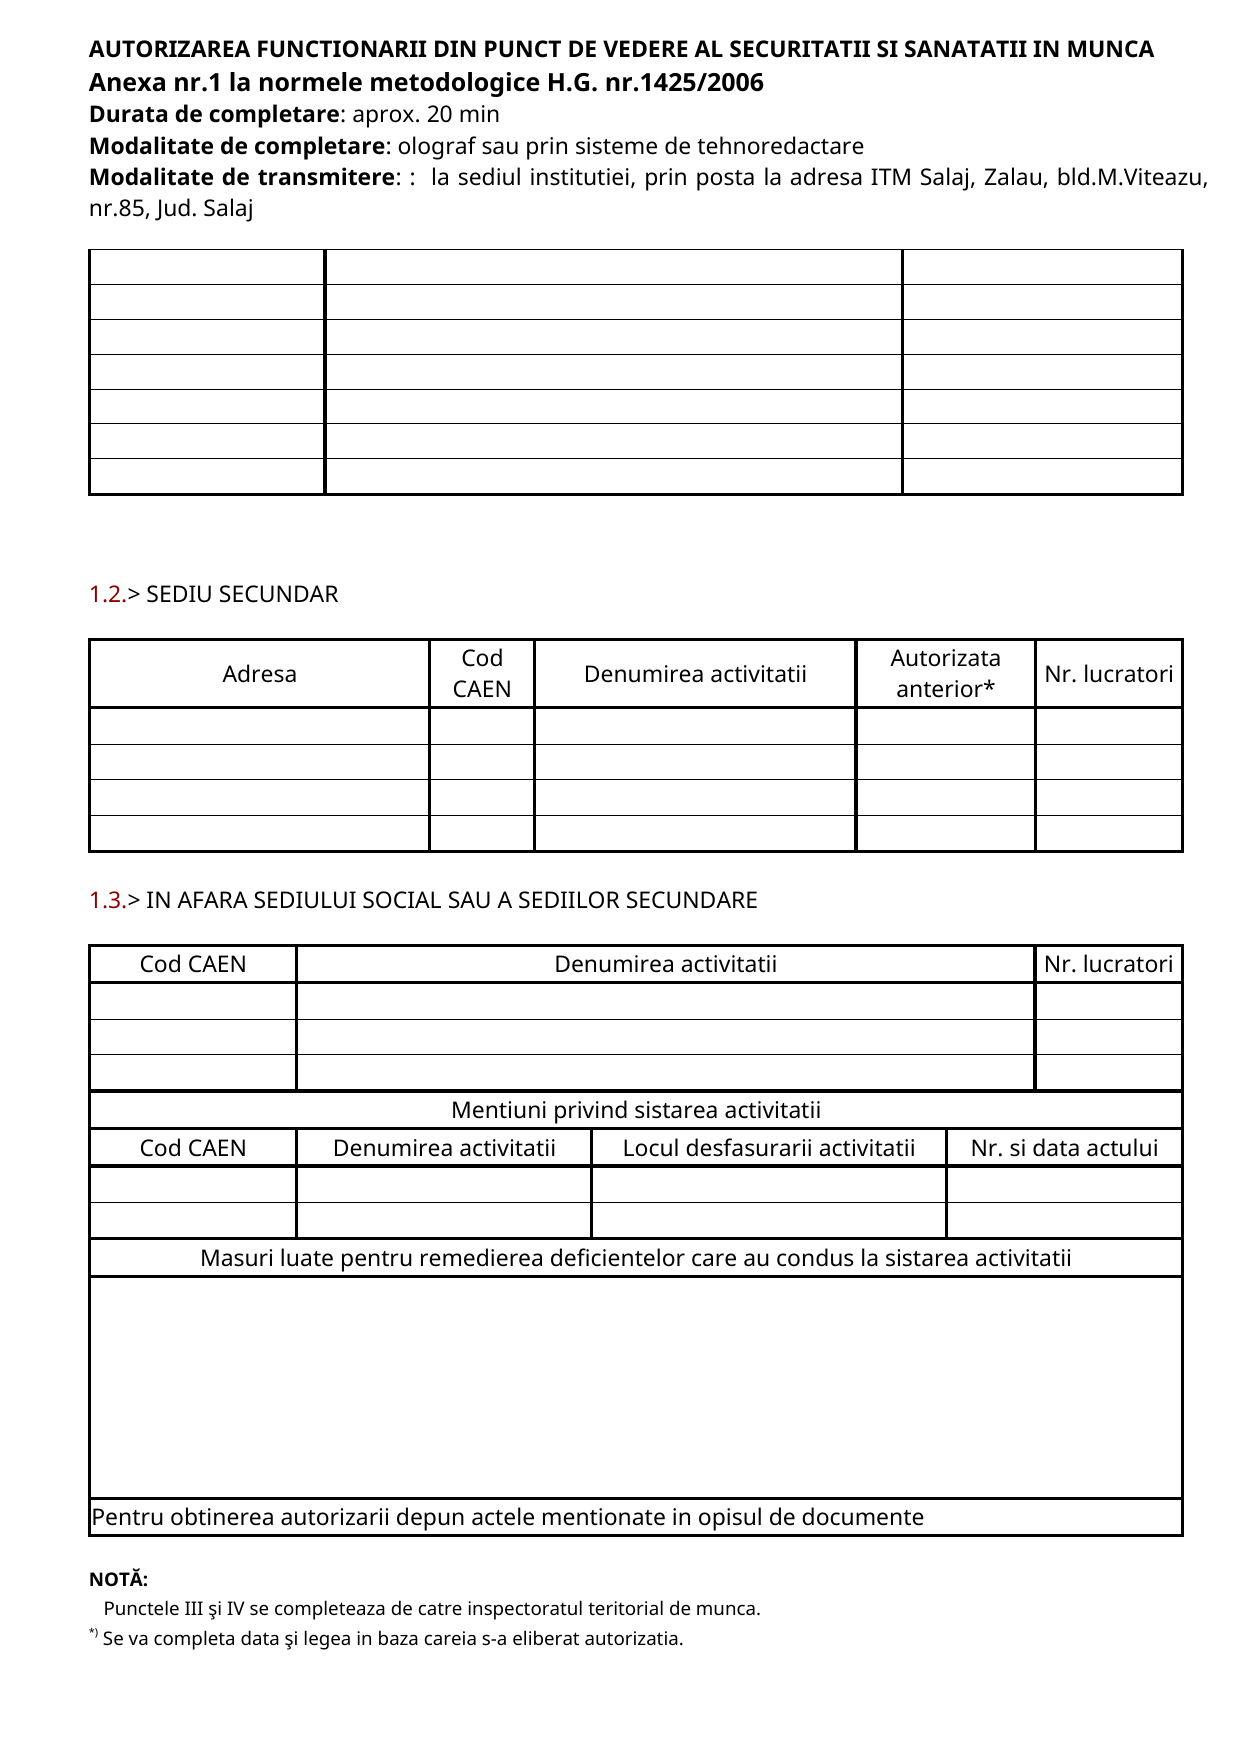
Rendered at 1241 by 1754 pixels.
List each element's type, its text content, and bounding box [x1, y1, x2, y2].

table_cell [904, 459, 1181, 493]
table_cell [431, 780, 533, 814]
table_cell [1037, 745, 1181, 779]
text 1.2.> SEDIU SECUNDAR [89, 578, 1209, 609]
table_cell [91, 459, 323, 493]
table_header Cod CAEN [91, 947, 295, 981]
table_cell [536, 745, 854, 779]
table_cell [904, 424, 1181, 458]
table_cell [904, 390, 1181, 423]
table_cell [91, 1203, 295, 1237]
table_cell [327, 285, 901, 319]
table_cell Pentru obtinerea autorizarii depun actele mentionate in opisul de documente [91, 1500, 1181, 1534]
table_cell [1037, 1055, 1181, 1089]
table_cell [536, 780, 854, 814]
table_header Adresa [91, 641, 428, 706]
table_cell [536, 816, 854, 850]
table_cell [91, 1055, 295, 1089]
table_header Cod CAEN [431, 641, 533, 706]
text 1.3.> IN AFARA SEDIULUI SOCIAL SAU A SEDIILOR SECUNDARE [89, 884, 1209, 916]
table_cell Nr. si data actului [948, 1130, 1181, 1164]
table_header Denumirea activitatii [536, 641, 854, 706]
table_cell [91, 816, 428, 850]
table_cell [1037, 780, 1181, 814]
table_cell [91, 780, 428, 814]
table_cell [431, 745, 533, 779]
table_cell [327, 424, 901, 458]
table_cell [904, 250, 1181, 284]
table_cell [91, 745, 428, 779]
table_cell [1037, 1020, 1181, 1054]
table_cell Locul desfasurarii activitatii [593, 1130, 945, 1164]
table_cell [858, 709, 1034, 744]
table_cell [327, 320, 901, 353]
table_cell [298, 1055, 1033, 1089]
table_cell [593, 1203, 945, 1237]
table_cell [327, 459, 901, 493]
table_cell [91, 285, 323, 319]
table_cell [904, 285, 1181, 319]
table_cell [91, 320, 323, 353]
table_cell Denumirea activitatii [298, 1130, 590, 1164]
table_header Nr. lucratori [1037, 641, 1181, 706]
table_cell [91, 390, 323, 423]
table_header Autorizata anterior* [858, 641, 1034, 706]
table_cell [327, 355, 901, 388]
table_cell [948, 1203, 1181, 1237]
table_header Nr. lucratori [1037, 947, 1181, 981]
table_cell [91, 984, 295, 1018]
table_cell [904, 320, 1181, 353]
table_cell Mentiuni privind sistarea activitatii [91, 1093, 1181, 1127]
table_cell [904, 355, 1181, 388]
table_cell [298, 1203, 590, 1237]
table_cell [536, 709, 854, 744]
table_cell [298, 1168, 590, 1202]
table_cell [91, 424, 323, 458]
table_cell [593, 1168, 945, 1202]
table_cell [1037, 709, 1181, 744]
table_cell [858, 745, 1034, 779]
table_cell [1037, 984, 1181, 1018]
table_cell [1037, 816, 1181, 850]
table_cell [431, 816, 533, 850]
table_cell [858, 780, 1034, 814]
table_cell [91, 250, 323, 284]
table_cell [91, 1278, 1181, 1497]
table_cell [91, 1020, 295, 1054]
table_header Denumirea activitatii [298, 947, 1033, 981]
table_cell [431, 709, 533, 744]
table_cell [298, 1020, 1033, 1054]
table_cell [91, 709, 428, 744]
table_cell [91, 1168, 295, 1202]
table_cell [327, 390, 901, 423]
table_cell [298, 984, 1033, 1018]
table_cell [327, 250, 901, 284]
table_cell [858, 816, 1034, 850]
table_cell Masuri luate pentru remedierea deficientelor care au condus la sistarea activitatii [91, 1240, 1181, 1275]
table_cell [91, 355, 323, 388]
table_cell [948, 1168, 1181, 1202]
table_cell Cod CAEN [91, 1130, 295, 1164]
